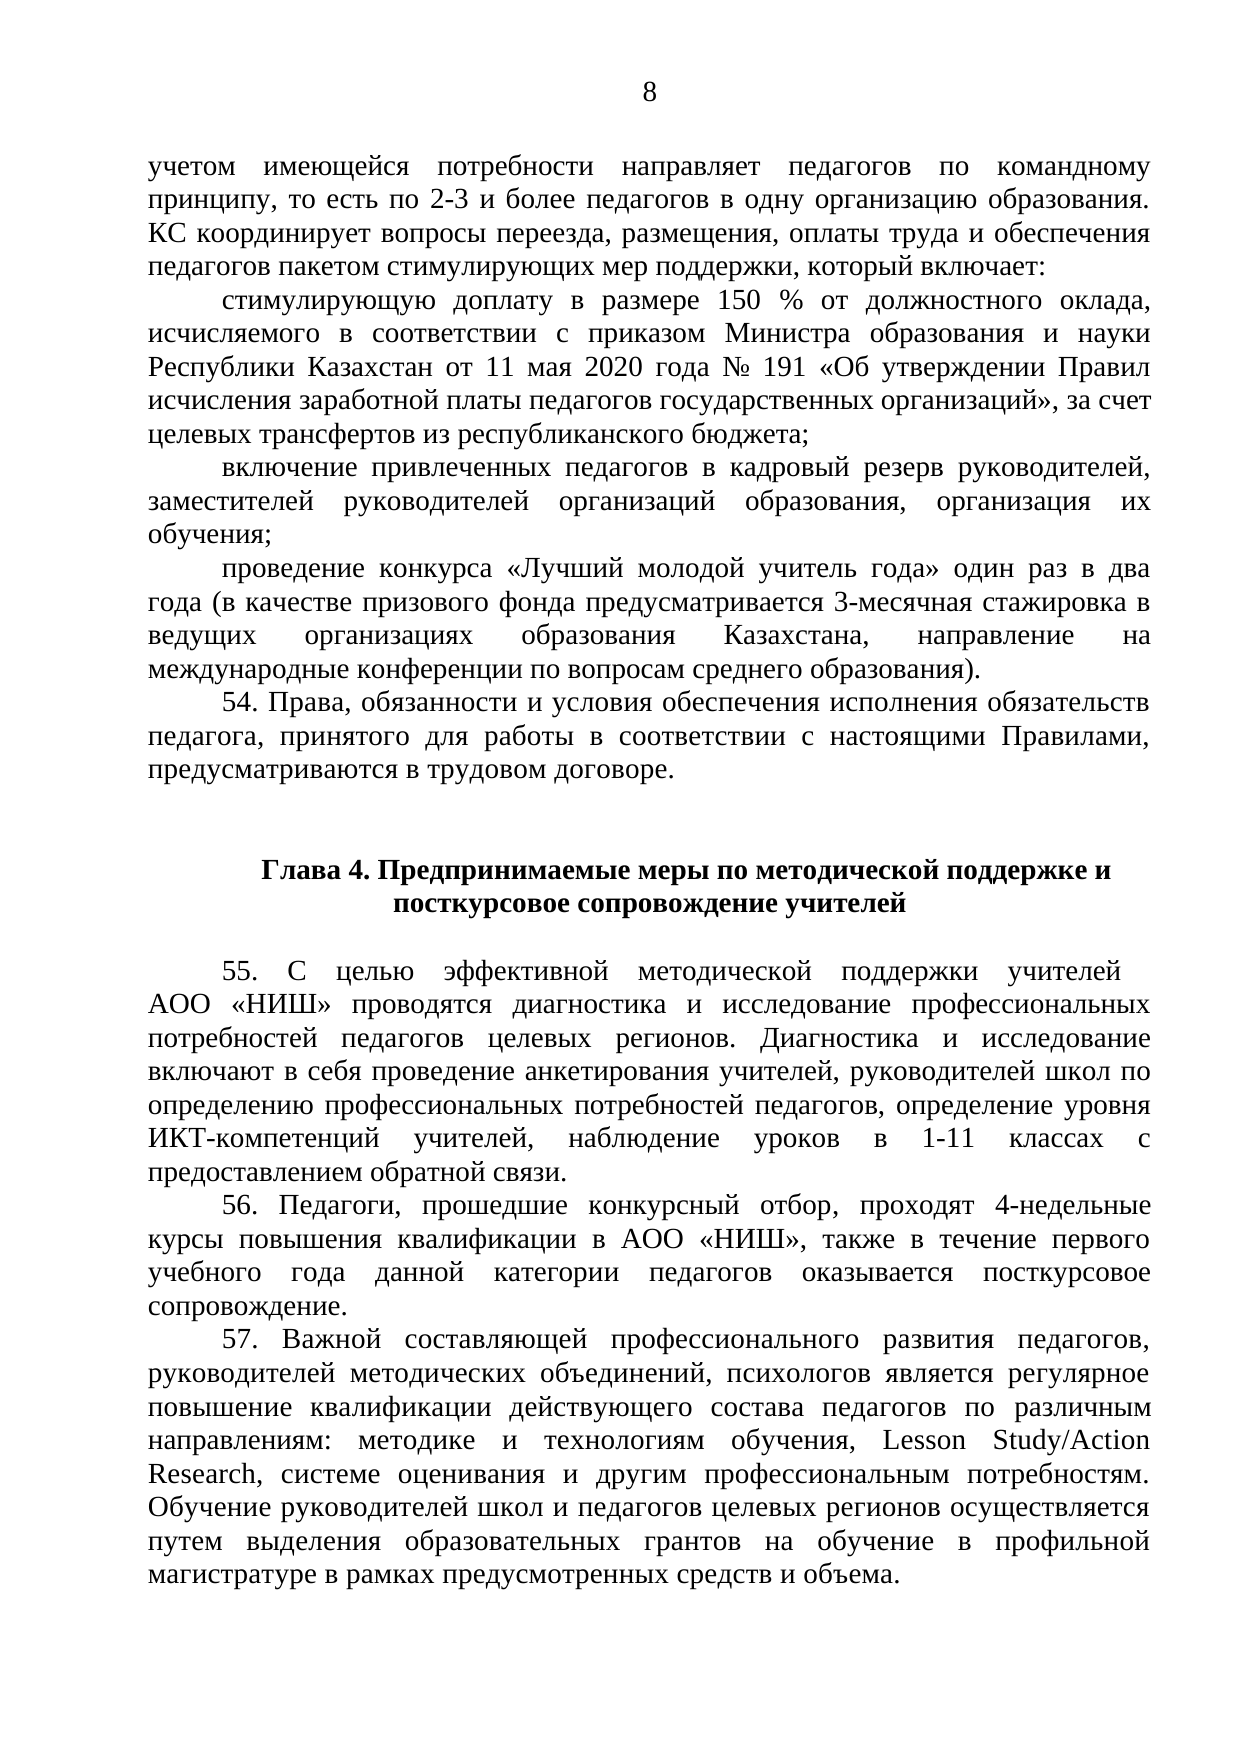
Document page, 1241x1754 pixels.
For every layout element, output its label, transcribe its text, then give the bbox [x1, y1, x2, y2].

text 54. Права, обязанности и условия обеспечения исполнения обязательств педагога, принятого для работы в соответствии с настоящими Правилами, предусматриваются в трудовом договоре. [148, 684, 1152, 785]
text Глава 4. Предпринимаемые меры по методической поддержке и посткурсовое сопровождение учителей [148, 852, 1152, 919]
text проведение конкурса «Лучший молодой учитель года» один раз в два года (в качестве призового фонда предусматривается 3-месячная стажировка в ведущих организациях образования Казахстана, направление на международные конференции по вопросам среднего образования). [148, 550, 1152, 684]
text 55. С целью эффективной методической поддержки учителей АОО «НИШ» проводятся диагностика и исследование профессиональных потребностей педагогов целевых регионов. Диагностика и исследование включают в себя проведение анкетирования учителей, руководителей школ по определению профессиональных потребностей педагогов, определение уровня ИКТ-компетенций учителей, наблюдение уроков в 1-11 классах с предоставлением обратной связи. [148, 953, 1152, 1187]
text 56. Педагоги, прошедшие конкурсный отбор, проходят 4-недельные курсы повышения квалификации в АОО «НИШ», также в течение первого учебного года данной категории педагогов оказывается посткурсовое сопровождение. [148, 1187, 1152, 1322]
text включение привлеченных педагогов в кадровый резерв руководителей, заместителей руководителей организаций образования, организация их обучения; [148, 449, 1152, 550]
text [148, 148, 1152, 282]
text стимулирующую доплату в размере 150 % от должностного оклада, исчисляемого в соответствии с приказом Министра образования и науки Республики Казахстан от 11 мая 2020 года № 191 «Об утверждении Правил исчисления заработной платы педагогов государственных организаций», за счет целевых трансфертов из республиканского бюджета; [148, 282, 1152, 449]
text 57. Важной составляющей профессионального развития педагогов, руководителей методических объединений, психологов является регулярное повышение квалификации действующего состава педагогов по различным направлениям: методике и технологиям обучения, Lesson Study/Action Research, системе оценивания и другим профессиональным потребностям. Обучение руководителей школ и педагогов целевых регионов осуществляется путем выделения образовательных грантов на обучение в профильной магистратуре в рамках предусмотренных средств и объема. [148, 1322, 1152, 1590]
